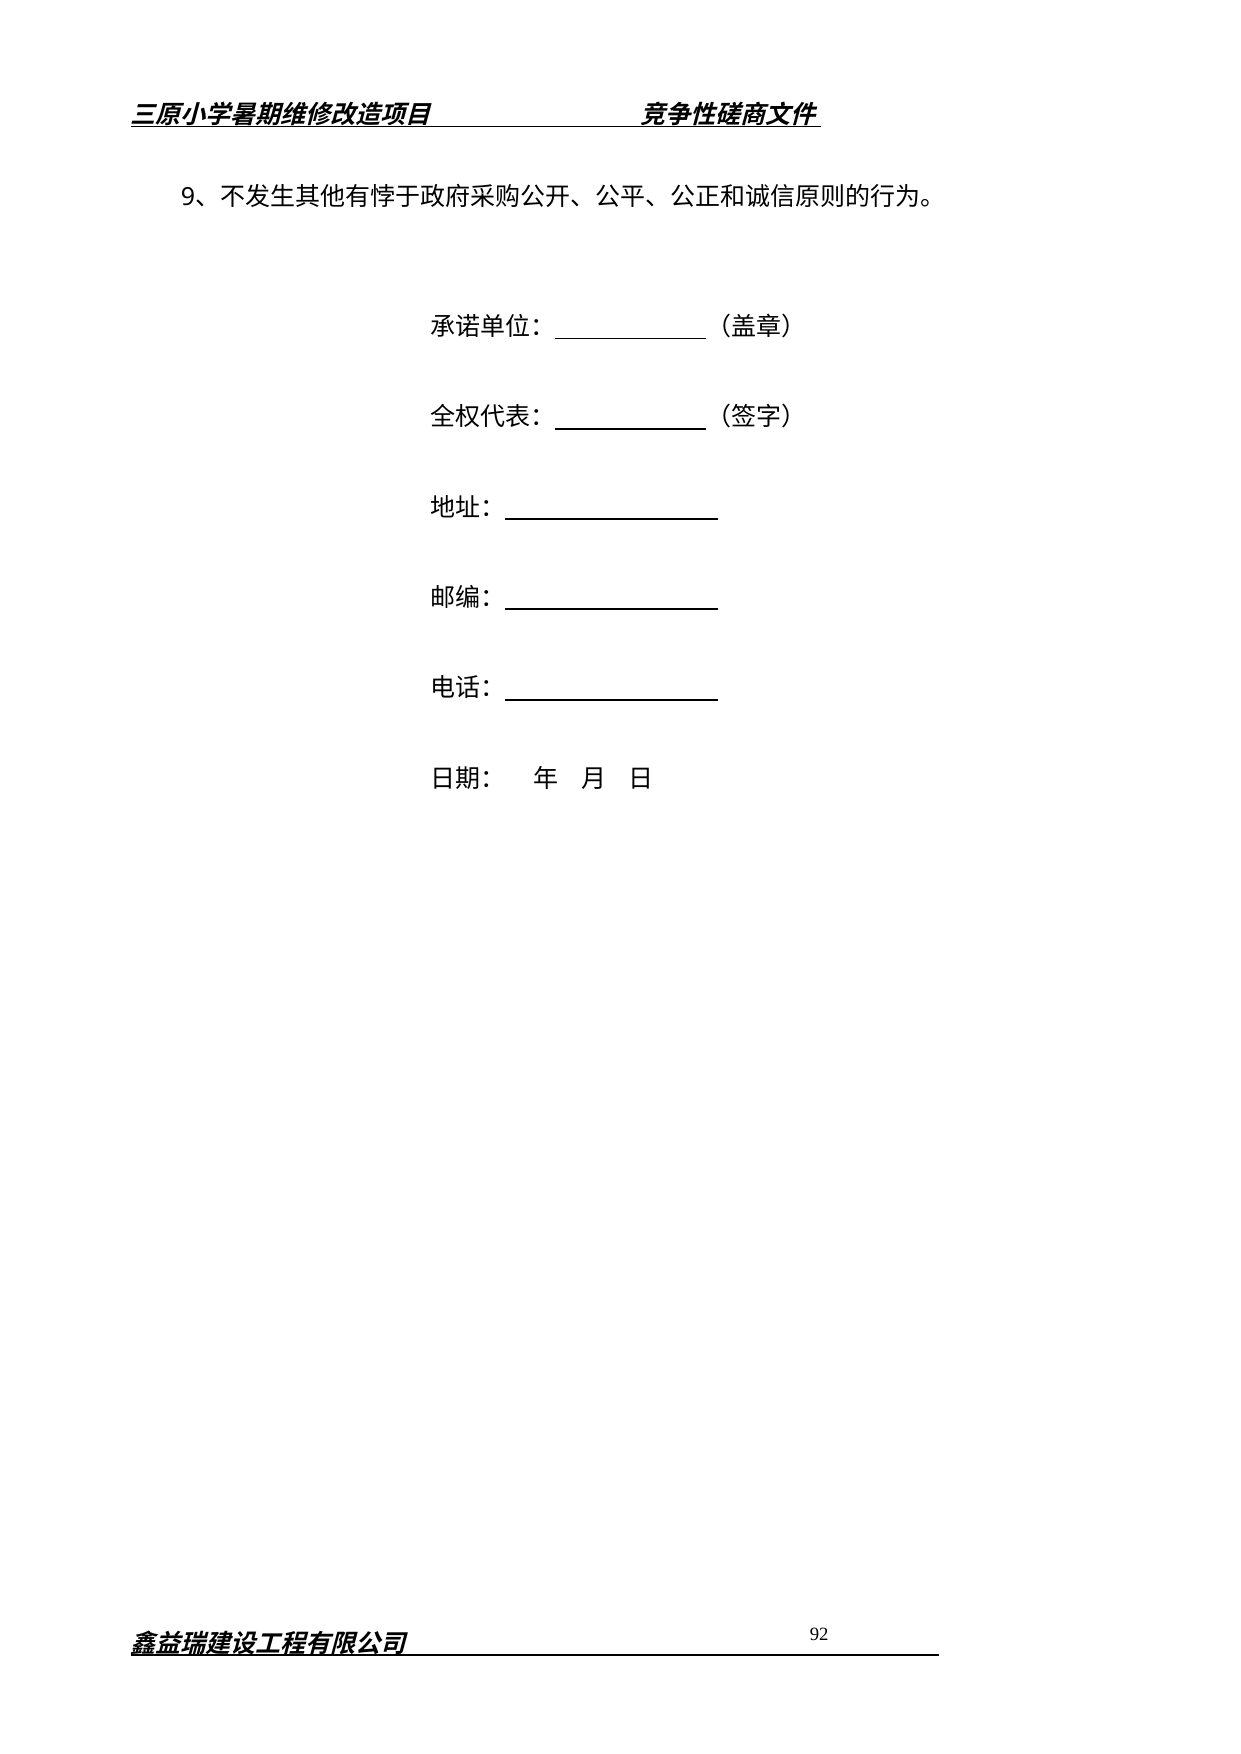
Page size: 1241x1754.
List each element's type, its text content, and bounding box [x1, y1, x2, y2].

text 日期： 年 月 日 [131, 744, 1110, 809]
text 全权代表： （签字） [430, 382, 1110, 447]
text 承诺单位： （盖章） [430, 292, 1110, 357]
text 地址： [430, 473, 1110, 538]
text 邮编： [430, 563, 1110, 628]
list 不发生其他有悖于政府采购公开、公平、公正和诚信原则的行为。 [131, 162, 1110, 227]
text 电话： [430, 653, 1110, 718]
